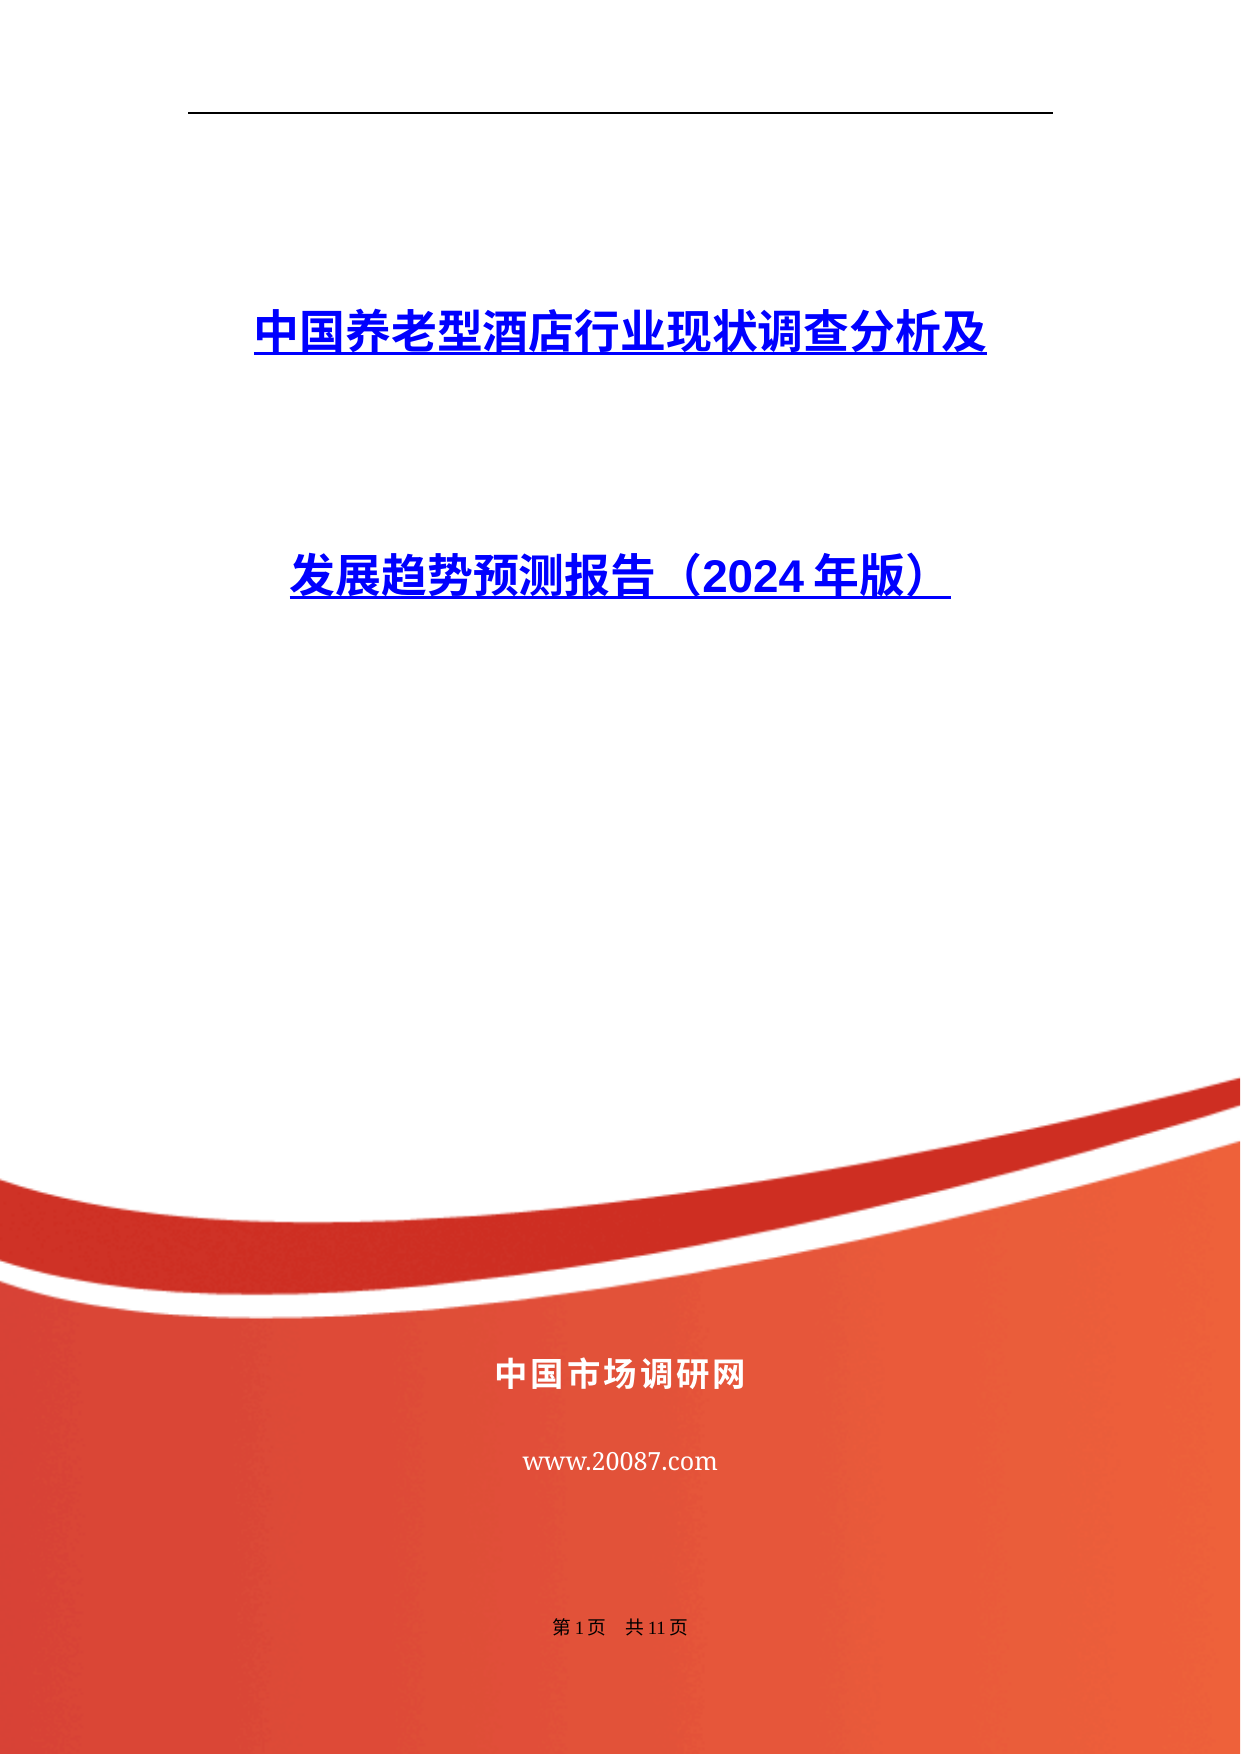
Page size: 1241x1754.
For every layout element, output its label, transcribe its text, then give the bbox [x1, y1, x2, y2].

text www.20087.com [187, 1428, 1053, 1493]
subtitle 中国市场调研网 [187, 1339, 1053, 1404]
table_header 中国养老型酒店行业现状调查分析及发展趋势预测报告（2024年版） [188, 207, 1053, 773]
picture [0, 1006, 1241, 1754]
